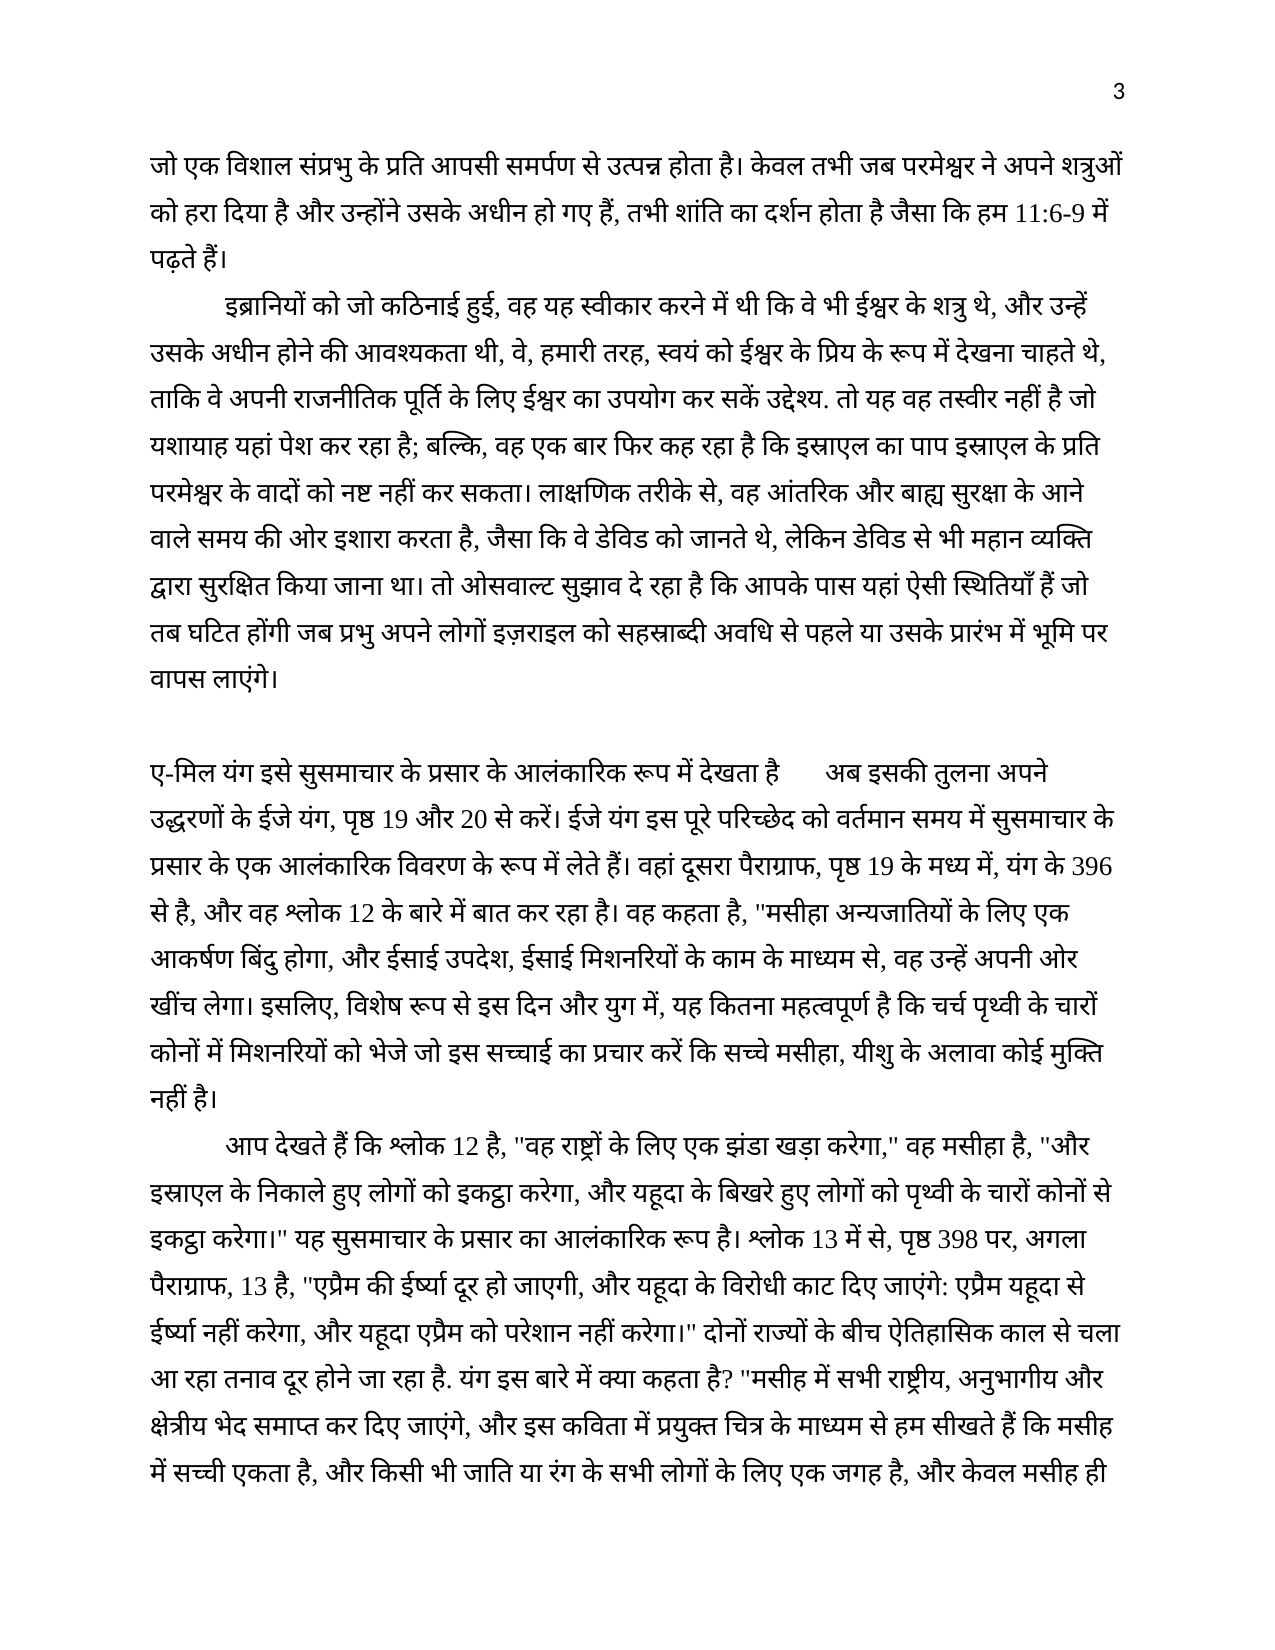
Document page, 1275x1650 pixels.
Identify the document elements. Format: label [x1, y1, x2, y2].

text [150, 150, 1125, 1488]
